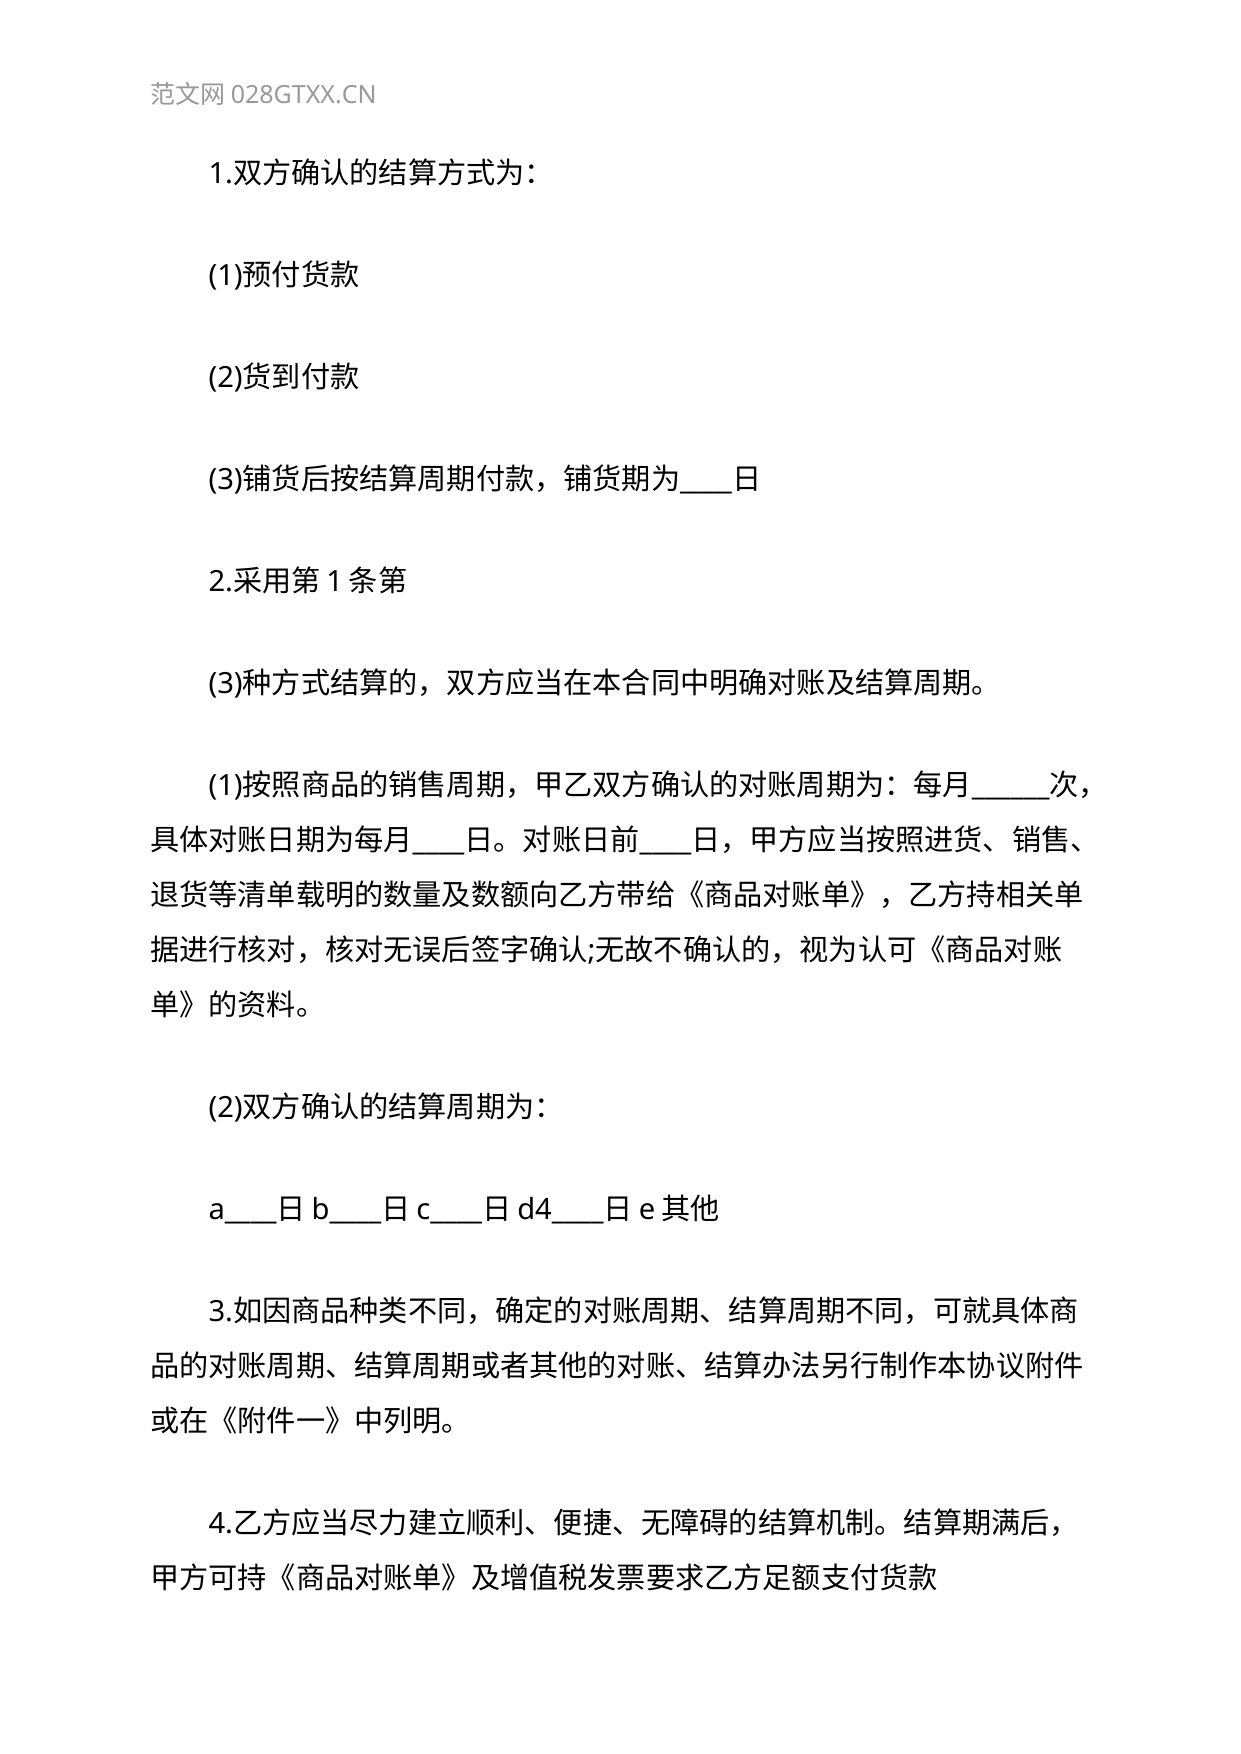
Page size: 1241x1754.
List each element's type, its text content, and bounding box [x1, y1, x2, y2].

text (3)种方式结算的，双方应当在本合同中明确对账及结算周期。 [150, 660, 1090, 702]
text (2)双方确认的结算周期为： [150, 1083, 1090, 1126]
text 2.采用第1条第 [150, 558, 1090, 600]
text a____日b____日c____日d4____日e其他 [150, 1186, 1090, 1228]
text (3)铺货后按结算周期付款，铺货期为____日 [150, 456, 1090, 498]
text (2)货到付款 [150, 354, 1090, 396]
text 4.乙方应当尽力建立顺利、便捷、无障碍的结算机制。结算期满后，甲方可持《商品对账单》及增值税发票要求乙方足额支付货款 [150, 1499, 1090, 1596]
text (1)按照商品的销售周期，甲乙双方确认的对账周期为：每月______次，具体对账日期为每月____日。对账日前____日，甲方应当按照进货、销售、退货等清单载明的数量及数额向乙方带给《商品对账单》，乙方持相关单据进行核对，核对无误后签字确认;无故不确认的，视为认可《商品对账单》的资料。 [150, 762, 1090, 1024]
text 1.双方确认的结算方式为： [150, 150, 1090, 192]
text 3.如因商品种类不同，确定的对账周期、结算周期不同，可就具体商品的对账周期、结算周期或者其他的对账、结算办法另行制作本协议附件或在《附件一》中列明。 [150, 1287, 1090, 1440]
text (1)预付货款 [150, 252, 1090, 294]
